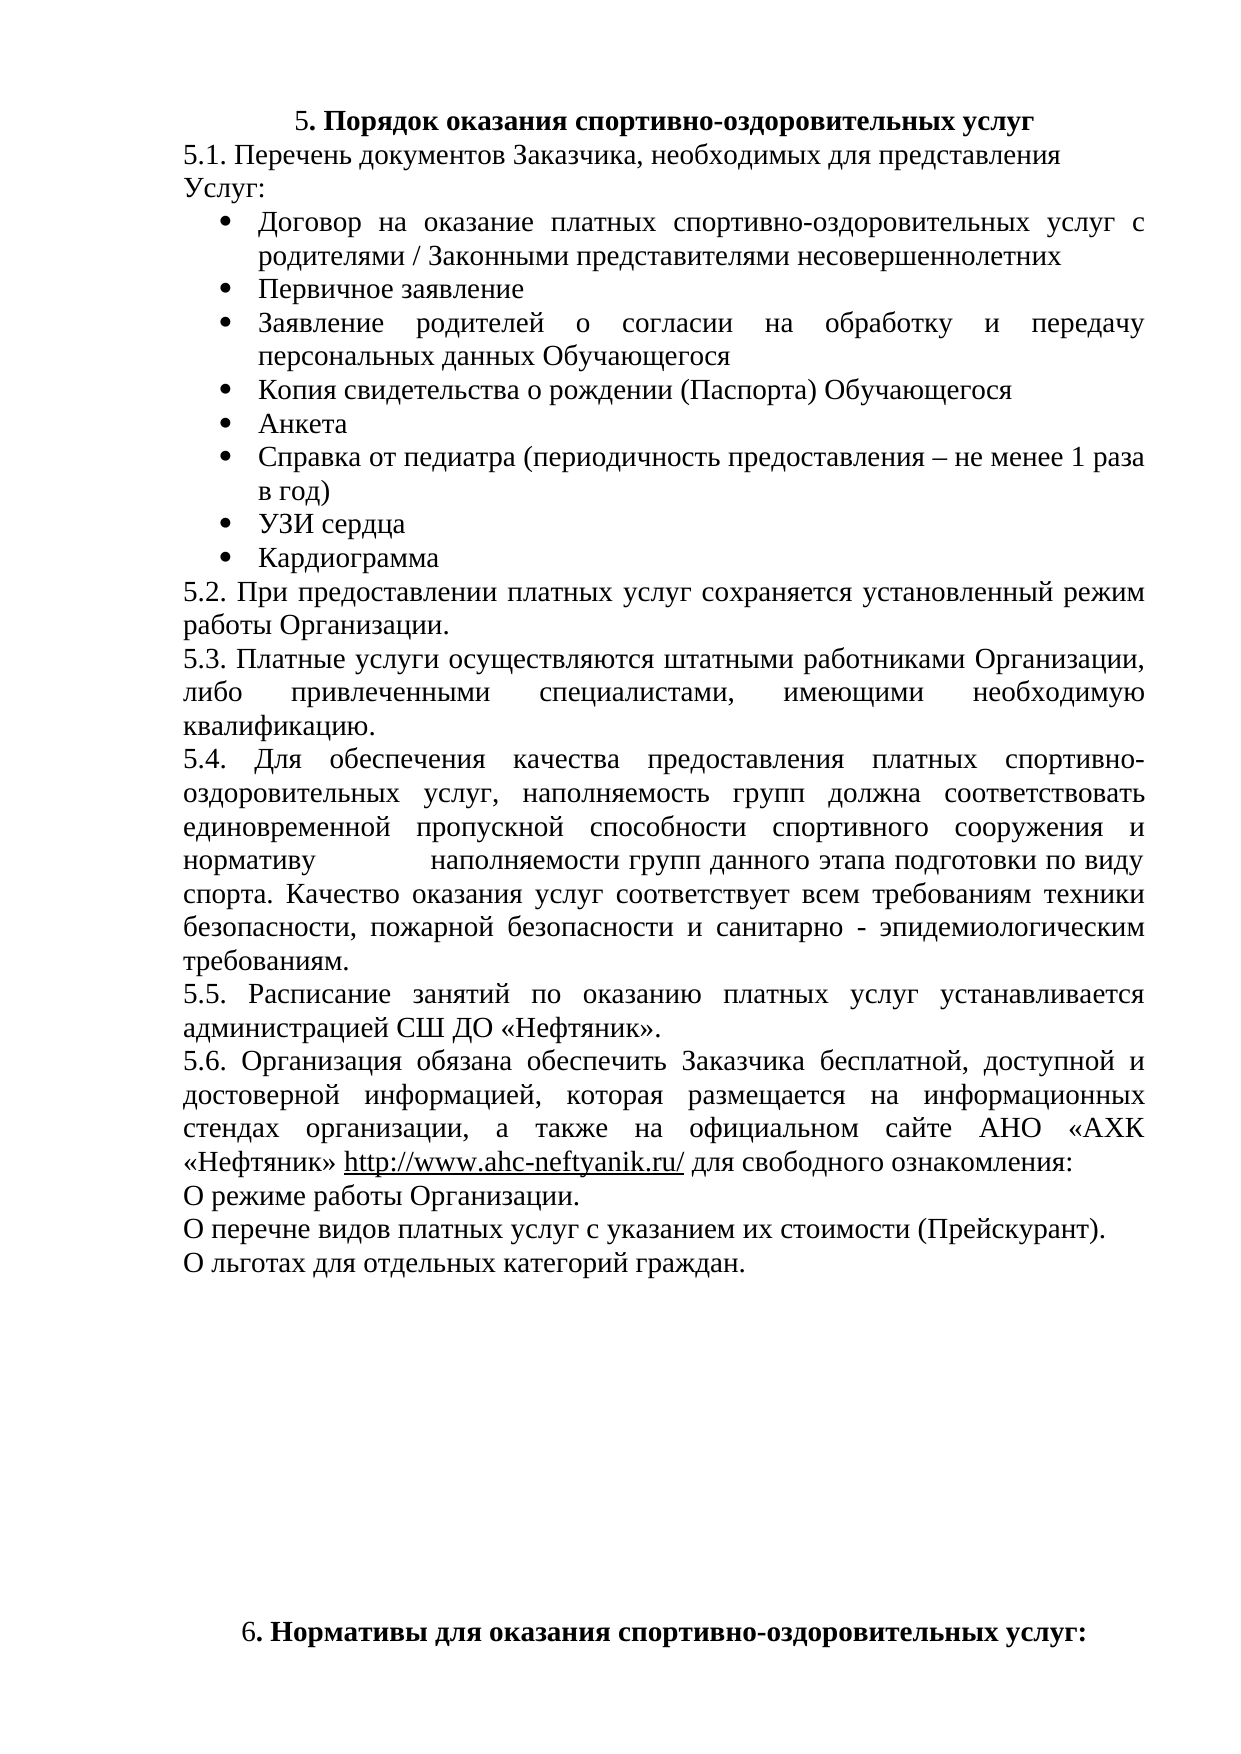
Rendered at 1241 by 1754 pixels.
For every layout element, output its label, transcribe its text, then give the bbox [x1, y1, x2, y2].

text О режиме работы Организации. [183, 1178, 1146, 1211]
list Заявление родителей о согласии на обработку и передачу персональных данных Обучающегося [220, 305, 1146, 372]
list УЗИ сердца [220, 507, 1146, 540]
list Кардиограмма [220, 540, 1146, 574]
text 5.5. Расписание занятий по оказанию платных услуг устанавливается администрацией СШ ДО «Нефтяник». [183, 976, 1146, 1043]
text 5.6. Организация обязана обеспечить Заказчика бесплатной, доступной и достоверной информацией, которая размещается на информационных стендах организации, а также на официальном сайте АНО «АХК «Нефтяник» http://www.ahc-neftyanik.ru/ для свободного ознакомления: [183, 1043, 1146, 1178]
text 5.2. При предоставлении платных услуг сохраняется установленный режим работы Организации. [183, 574, 1146, 641]
list Копия свидетельства о рождении (Паспорта) Обучающегося [220, 372, 1146, 406]
list Анкета [220, 406, 1146, 439]
text 5.3. Платные услуги осуществляются штатными работниками Организации, либо привлеченными специалистами, имеющими необходимую квалификацию. [183, 641, 1146, 742]
text О льготах для отдельных категорий граждан. [183, 1245, 1146, 1278]
list Договор на оказание платных спортивно-оздоровительных услуг с родителями / Законными представителями несовершеннолетних [220, 204, 1146, 271]
text 6. Нормативы для оказания спортивно-оздоровительных услуг: [183, 1614, 1146, 1647]
text О перечне видов платных услуг с указанием их стоимости (Прейскурант). [183, 1211, 1146, 1245]
text 5.1. Перечень документов Заказчика, необходимых для представления Услуг: [183, 137, 1146, 204]
text 5.4. Для обеспечения качества предоставления платных спортивно-оздоровительных услуг, наполняемость групп должна соответствовать единовременной пропускной способности спортивного сооружения и нормативу наполняемости групп данного этапа подготовки по виду спорта. Качество оказания услуг соответствует всем требованиям техники безопасности, пожарной безопасности и санитарно - эпидемиологическим требованиям. [183, 742, 1146, 976]
list Первичное заявление [220, 271, 1146, 305]
list Справка от педиатра (периодичность предоставления – не менее 1 раза в год) [220, 439, 1146, 507]
text 5. Порядок оказания спортивно-оздоровительных услуг [183, 103, 1146, 137]
